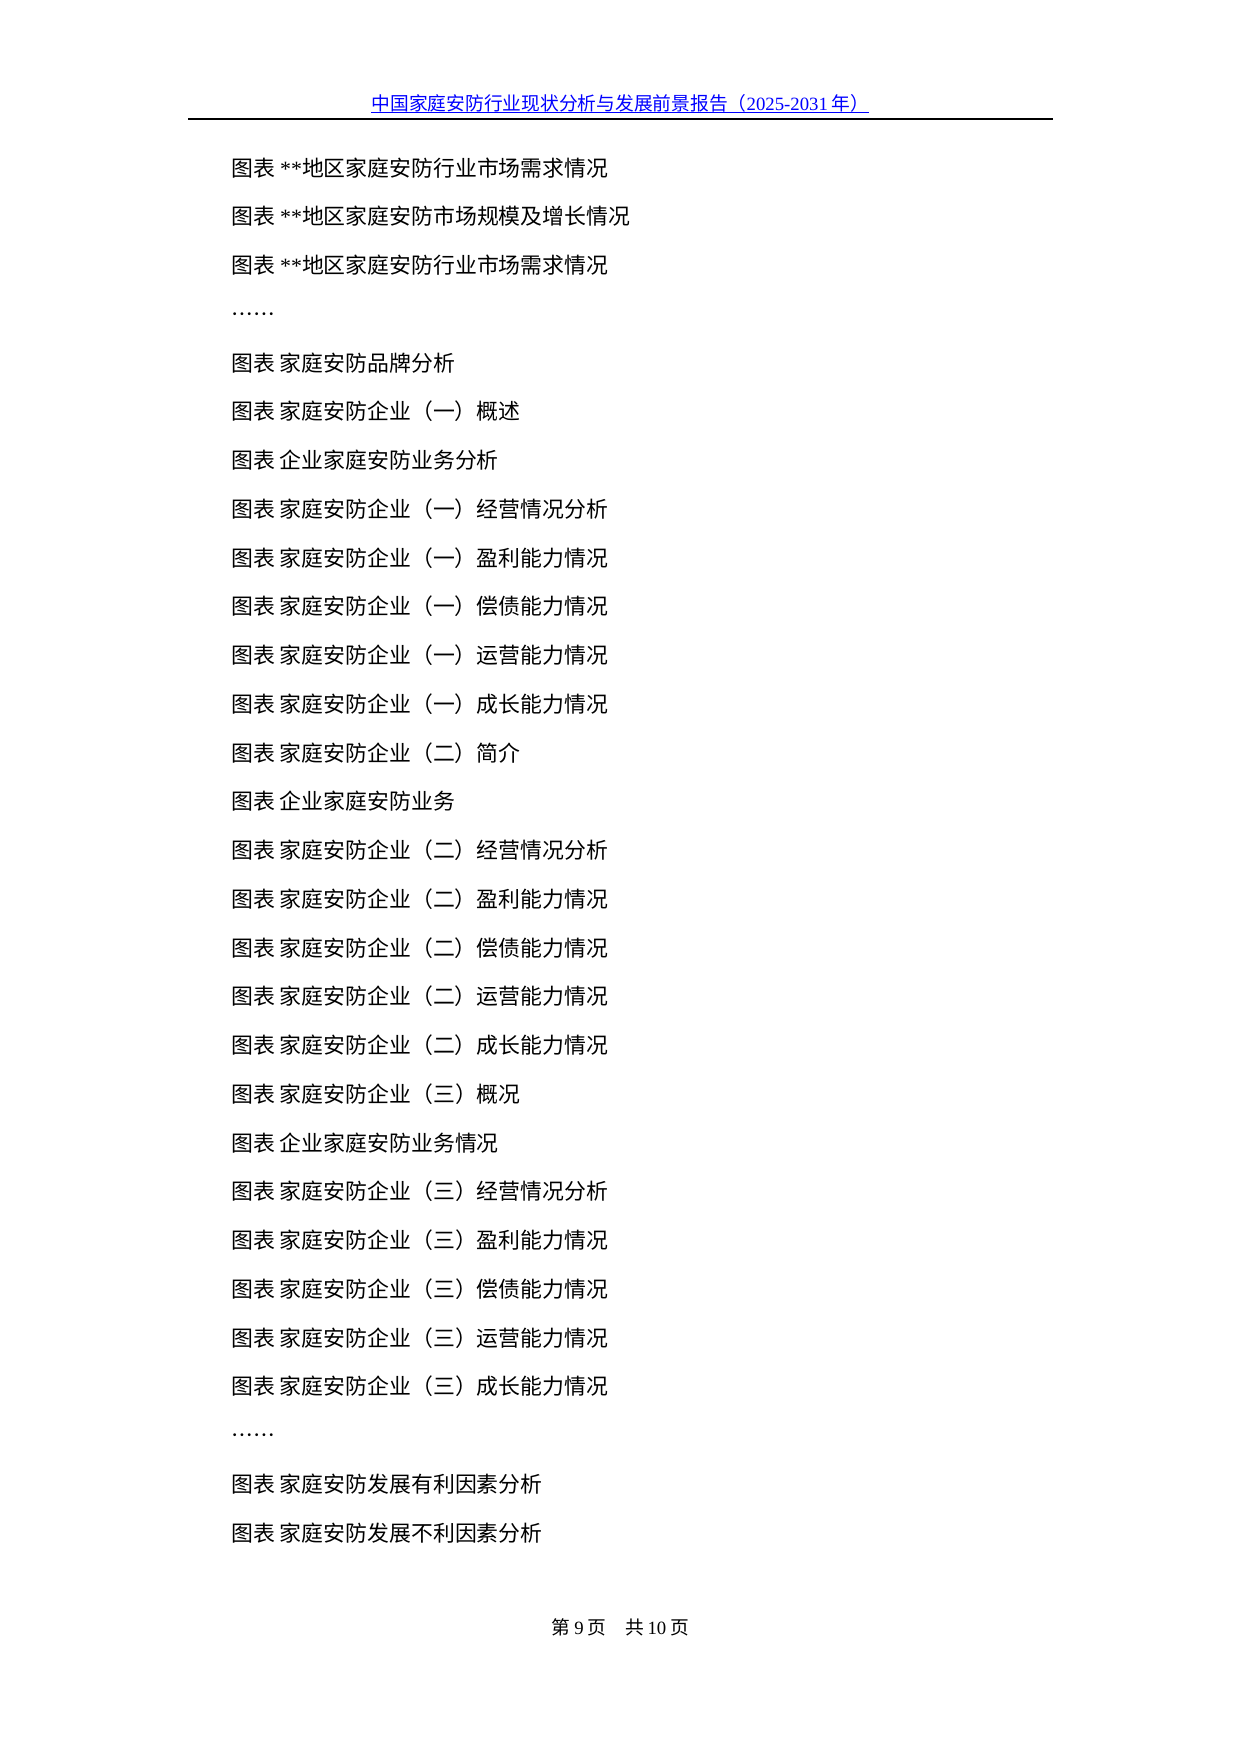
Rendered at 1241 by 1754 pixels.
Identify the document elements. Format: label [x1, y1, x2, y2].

text [187, 150, 1053, 1548]
